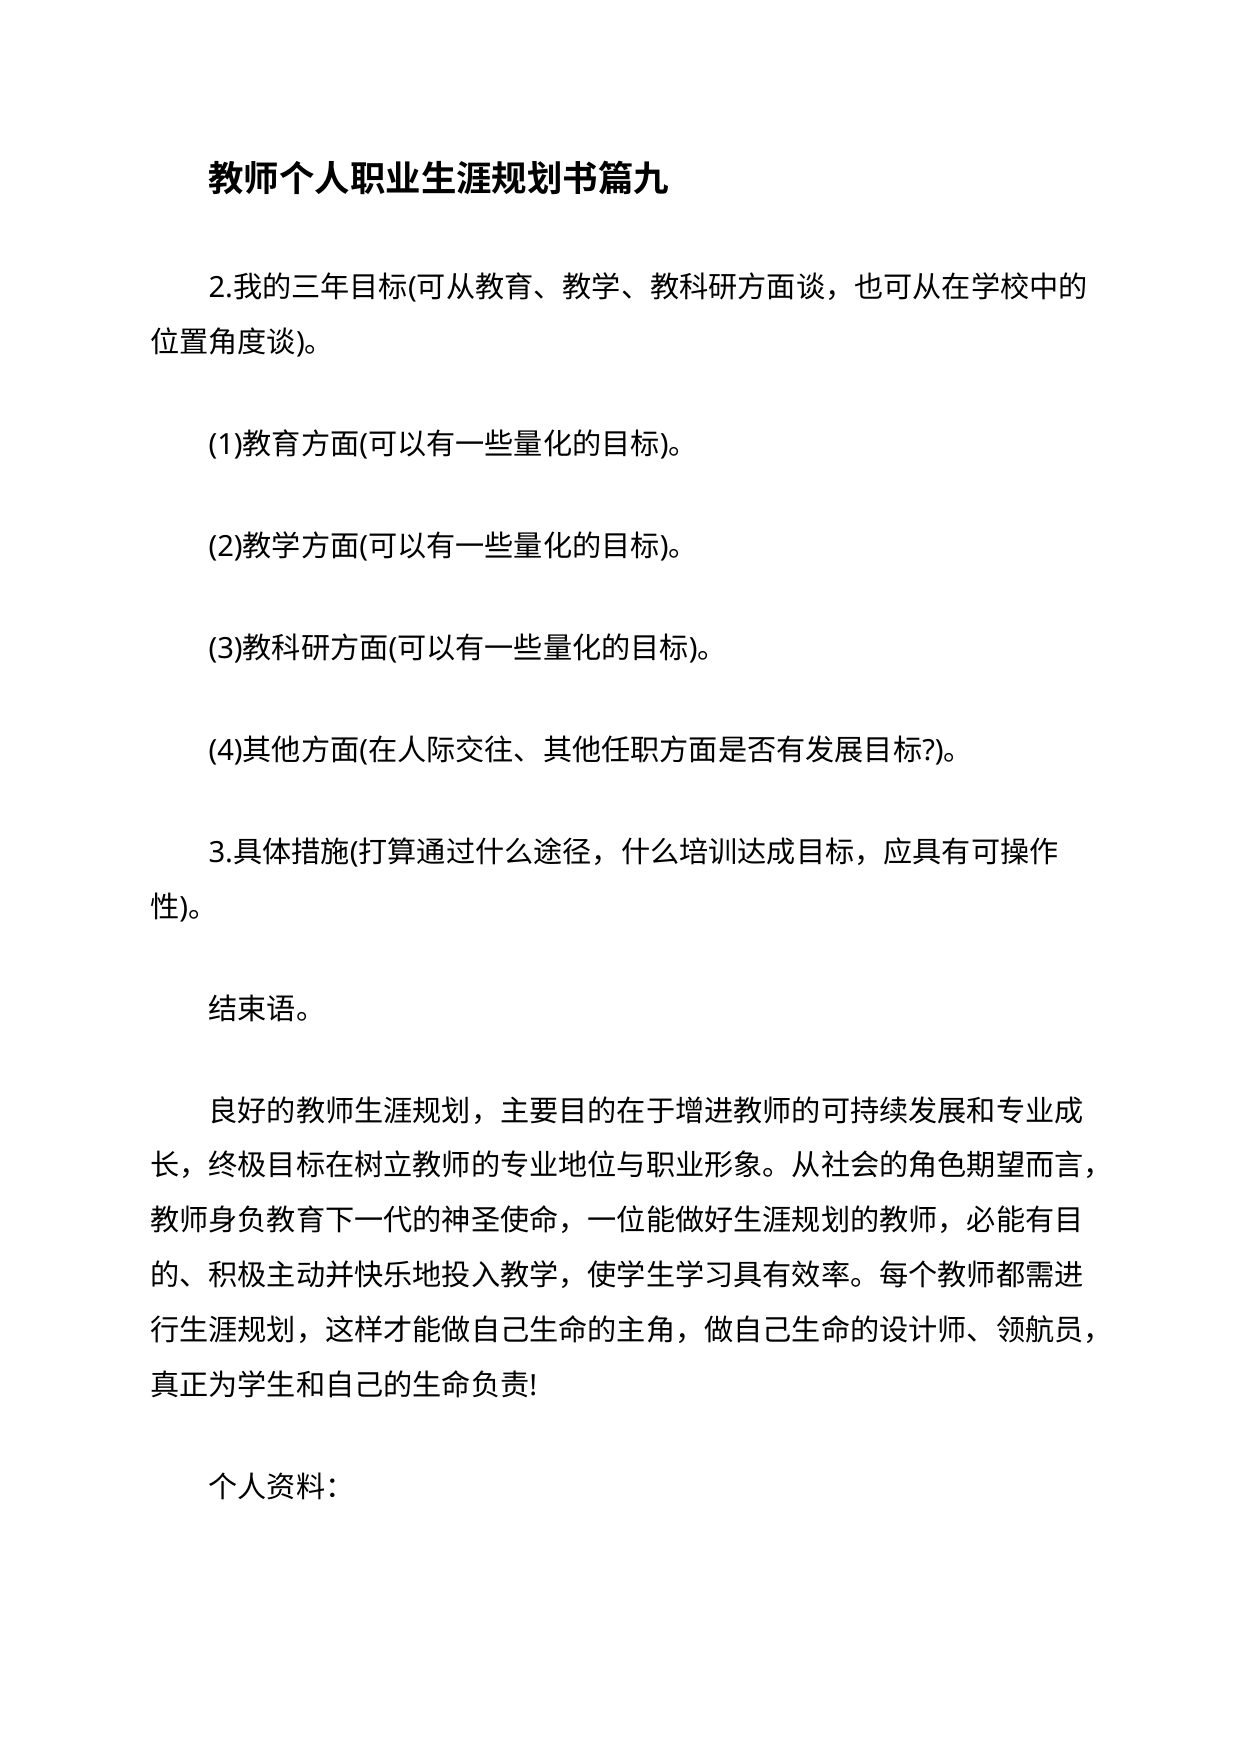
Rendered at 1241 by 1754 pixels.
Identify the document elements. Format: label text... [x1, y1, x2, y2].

text (4)其他方面(在人际交往、其他任职方面是否有发展目标?)。 [150, 726, 1090, 769]
text 结束语。 [150, 985, 1090, 1028]
text 良好的教师生涯规划，主要目的在于增进教师的可持续发展和专业成长，终极目标在树立教师的专业地位与职业形象。从社会的角色期望而言，教师身负教育下一代的神圣使命，一位能做好生涯规划的教师，必能有目的、积极主动并快乐地投入教学，使学生学习具有效率。每个教师都需进行生涯规划，这样才能做自己生命的主角，做自己生命的设计师、领航员，真正为学生和自己的生命负责! [150, 1087, 1090, 1404]
text 3.具体措施(打算通过什么途径，什么培训达成目标，应具有可操作性)。 [150, 828, 1090, 926]
text (3)教科研方面(可以有一些量化的目标)。 [150, 624, 1090, 667]
text (2)教学方面(可以有一些量化的目标)。 [150, 522, 1090, 565]
text 2.我的三年目标(可从教育、教学、教科研方面谈，也可从在学校中的位置角度谈)。 [150, 263, 1090, 361]
text (1)教育方面(可以有一些量化的目标)。 [150, 420, 1090, 463]
text 个人资料： [150, 1463, 1090, 1506]
text 教师个人职业生涯规划书篇九 [150, 150, 1090, 201]
